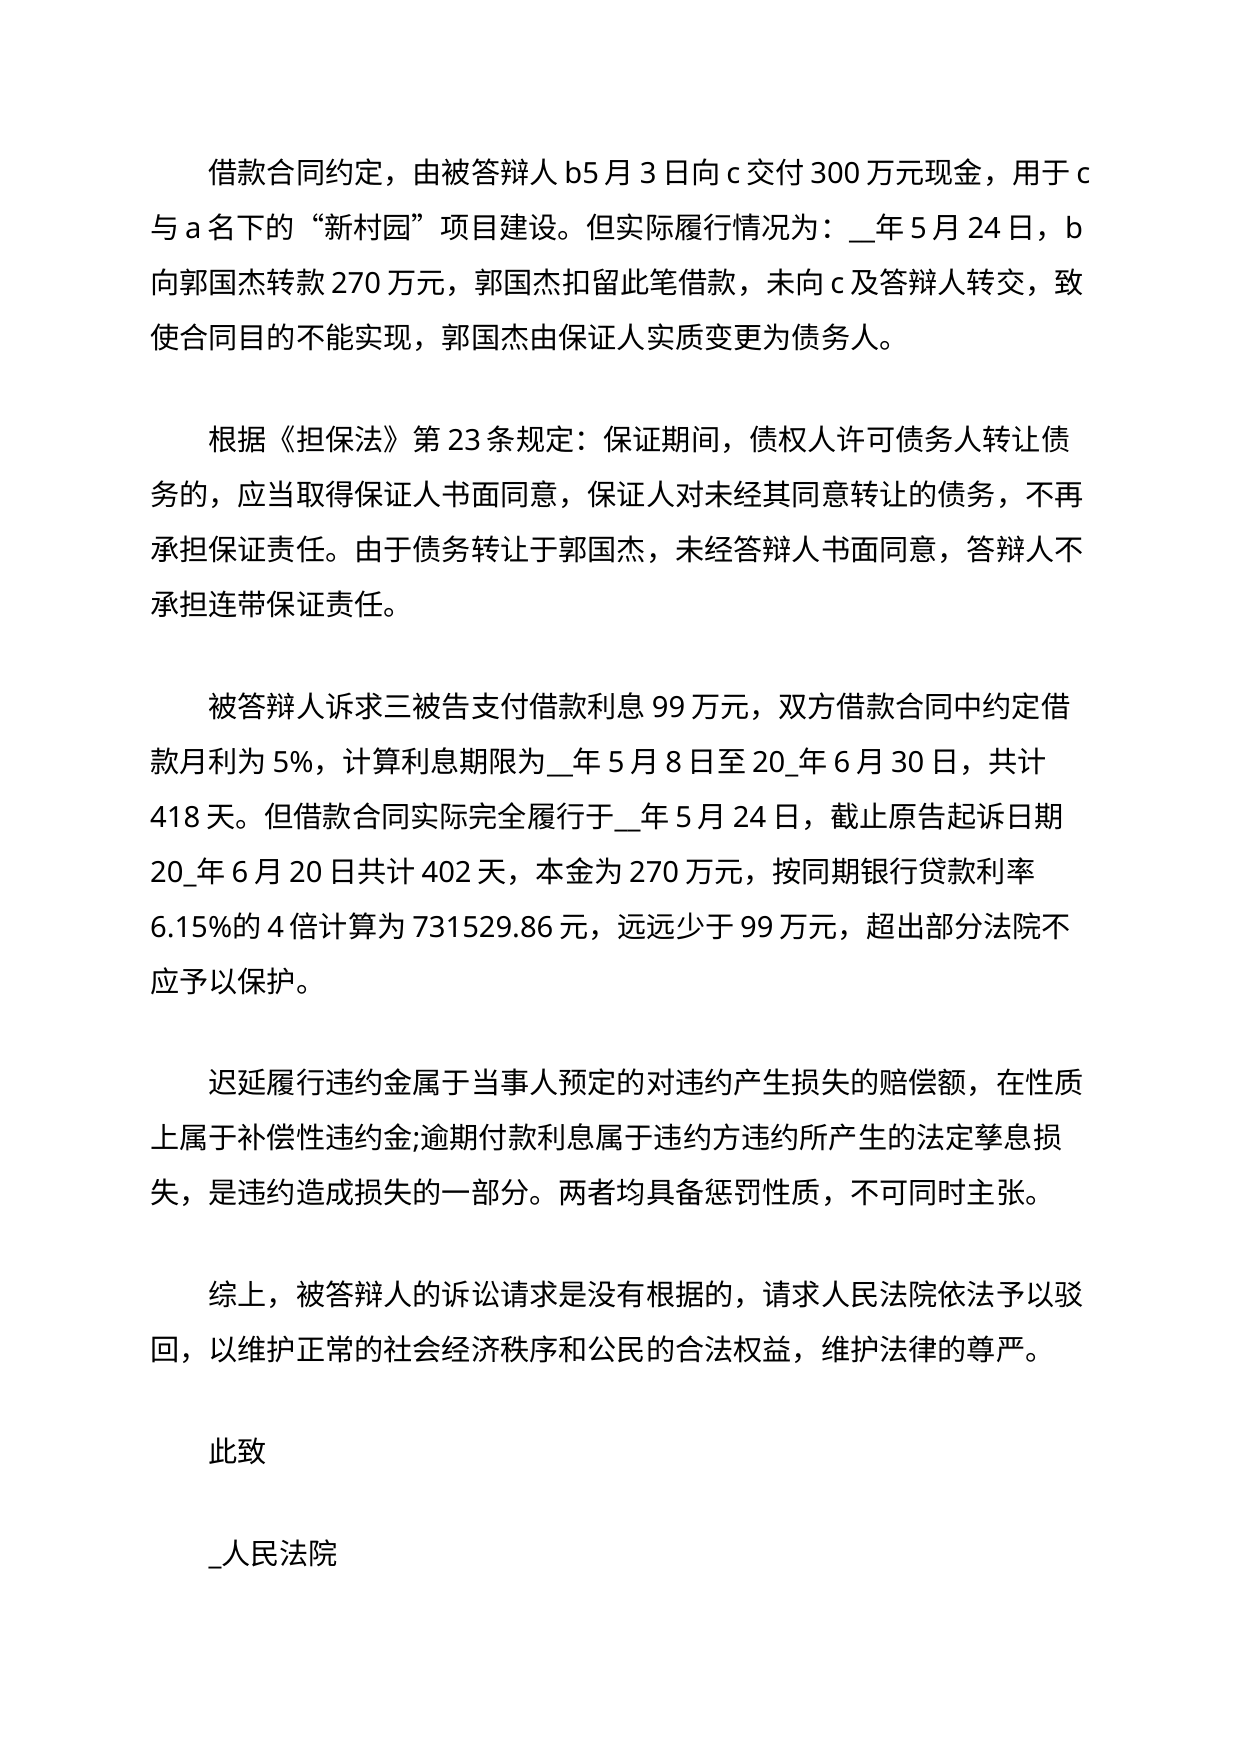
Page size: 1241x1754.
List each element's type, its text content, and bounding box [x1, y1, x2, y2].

text 迟延履行违约金属于当事人预定的对违约产生损失的赔偿额，在性质上属于补偿性违约金;逾期付款利息属于违约方违约所产生的法定孳息损失，是违约造成损失的一部分。两者均具备惩罚性质，不可同时主张。 [150, 1060, 1090, 1212]
text _人民法院 [150, 1530, 1090, 1573]
text 被答辩人诉求三被告支付借款利息99万元，双方借款合同中约定借款月利为5%，计算利息期限为__年5月8日至20_年6月30日，共计418天。但借款合同实际完全履行于__年5月24日，截止原告起诉日期20_年6月20日共计402天，本金为270万元，按同期银行贷款利率6.15%的4倍计算为731529.86元，远远少于99万元，超出部分法院不应予以保护。 [150, 683, 1090, 1001]
text 根据《担保法》第23条规定：保证期间，债权人许可债务人转让债务的，应当取得保证人书面同意，保证人对未经其同意转让的债务，不再承担保证责任。由于债务转让于郭国杰，未经答辩人书面同意，答辩人不承担连带保证责任。 [150, 417, 1090, 624]
text 综上，被答辩人的诉讼请求是没有根据的，请求人民法院依法予以驳回，以维护正常的社会经济秩序和公民的合法权益，维护法律的尊严。 [150, 1272, 1090, 1369]
text 借款合同约定，由被答辩人b5月3日向c交付300万元现金，用于c与a名下的“新村园”项目建设。但实际履行情况为：__年5月24日，b向郭国杰转款270万元，郭国杰扣留此笔借款，未向c及答辩人转交，致使合同目的不能实现，郭国杰由保证人实质变更为债务人。 [150, 150, 1090, 357]
text 此致 [150, 1428, 1090, 1471]
